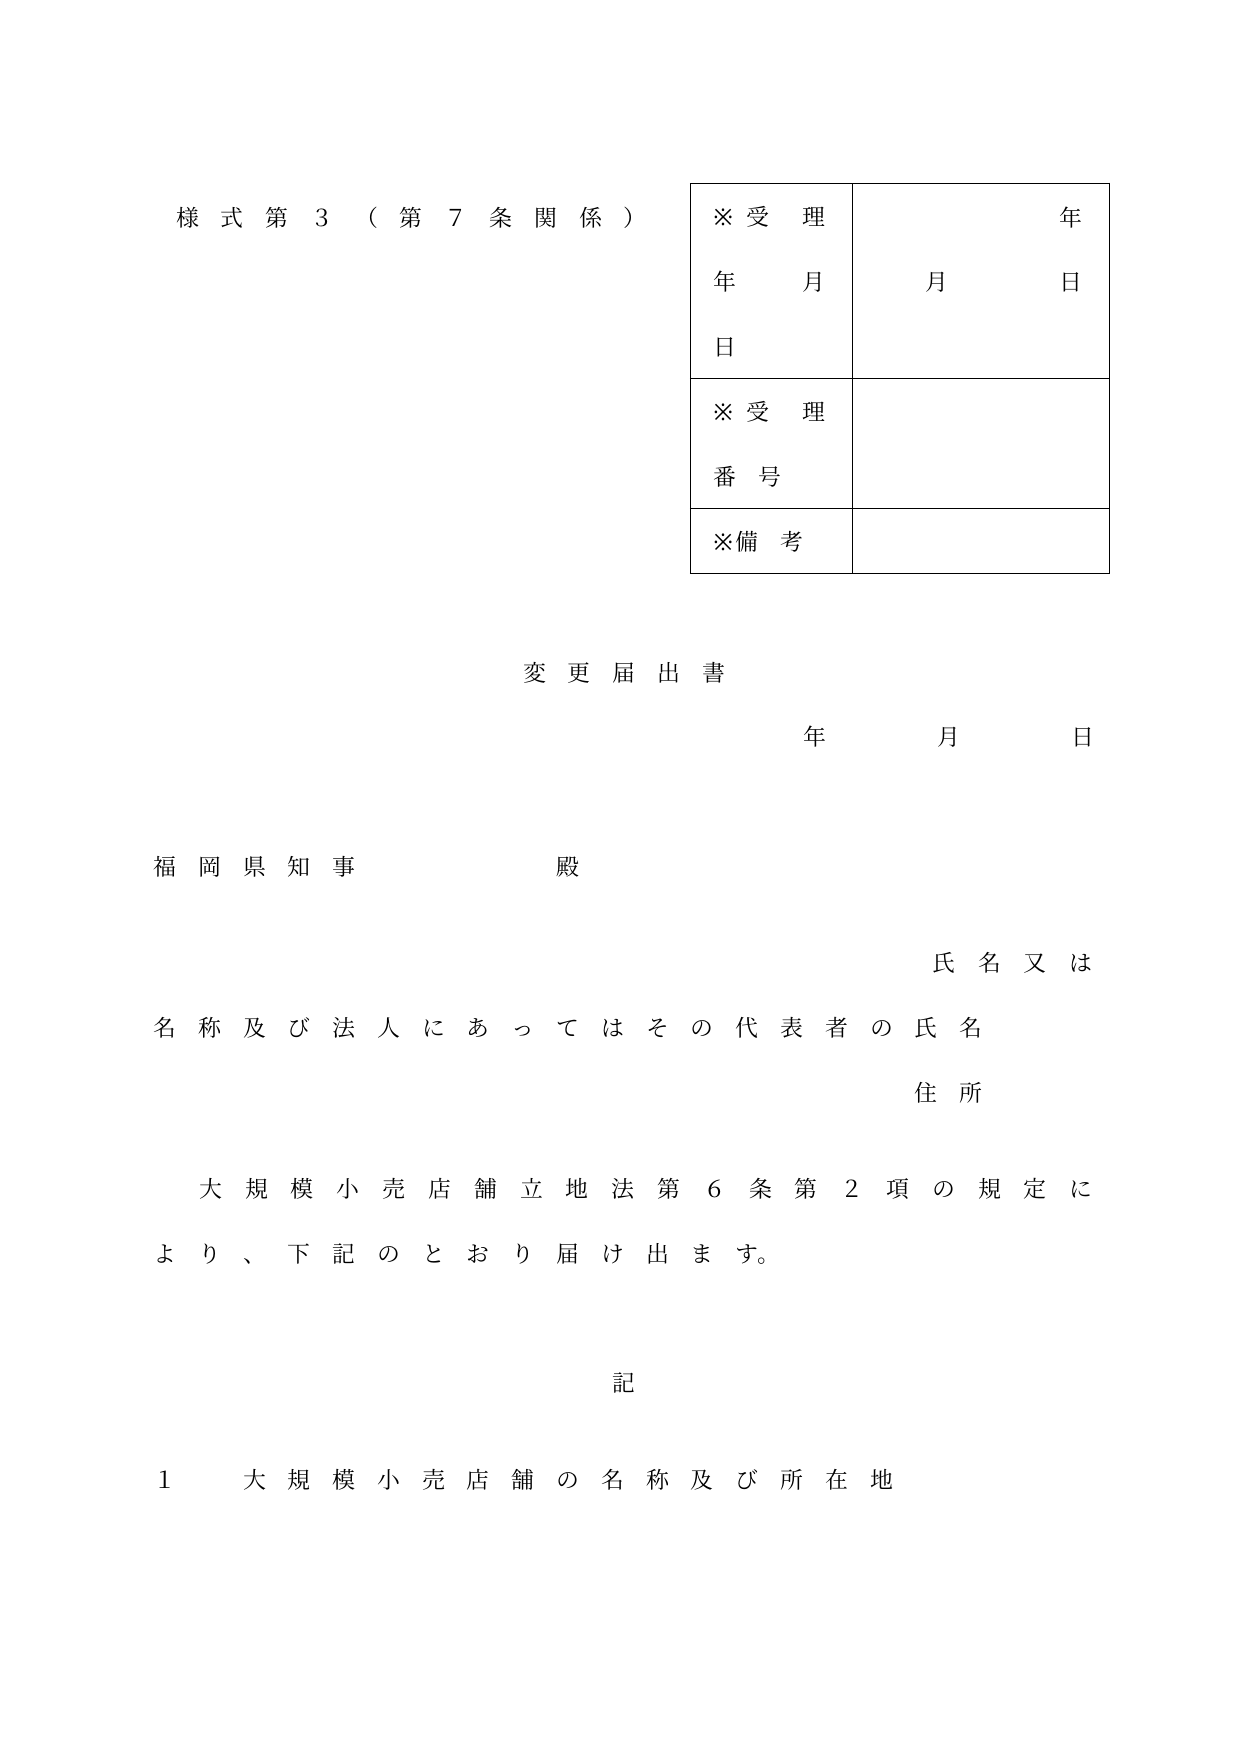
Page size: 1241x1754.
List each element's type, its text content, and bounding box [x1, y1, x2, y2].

table_header 年 月 日 [853, 184, 1109, 377]
text 氏名又は名称及び法人にあってはその代表者の氏名 [153, 929, 1116, 1059]
text １ 大規模小売店舗の名称及び所在地 [153, 1446, 1116, 1511]
table_cell ※備考 [691, 509, 852, 573]
text 変更届出書 [153, 639, 1116, 703]
text 大規模小売店舗立地法第６条第２項の規定により、下記のとおり届け出ます。 [153, 1156, 1116, 1285]
table_cell ※受理番号 [691, 379, 852, 508]
text 記 [153, 1349, 1116, 1414]
table_header 様式第３（第７条関係） [159, 183, 690, 573]
table_cell [853, 379, 1109, 508]
text 住所 [153, 1059, 1116, 1123]
table_cell [853, 509, 1109, 573]
text 福岡県知事 殿 [153, 833, 1116, 897]
text 年 月 日 [153, 703, 1116, 768]
table_header ※受理年月日 [691, 184, 852, 377]
